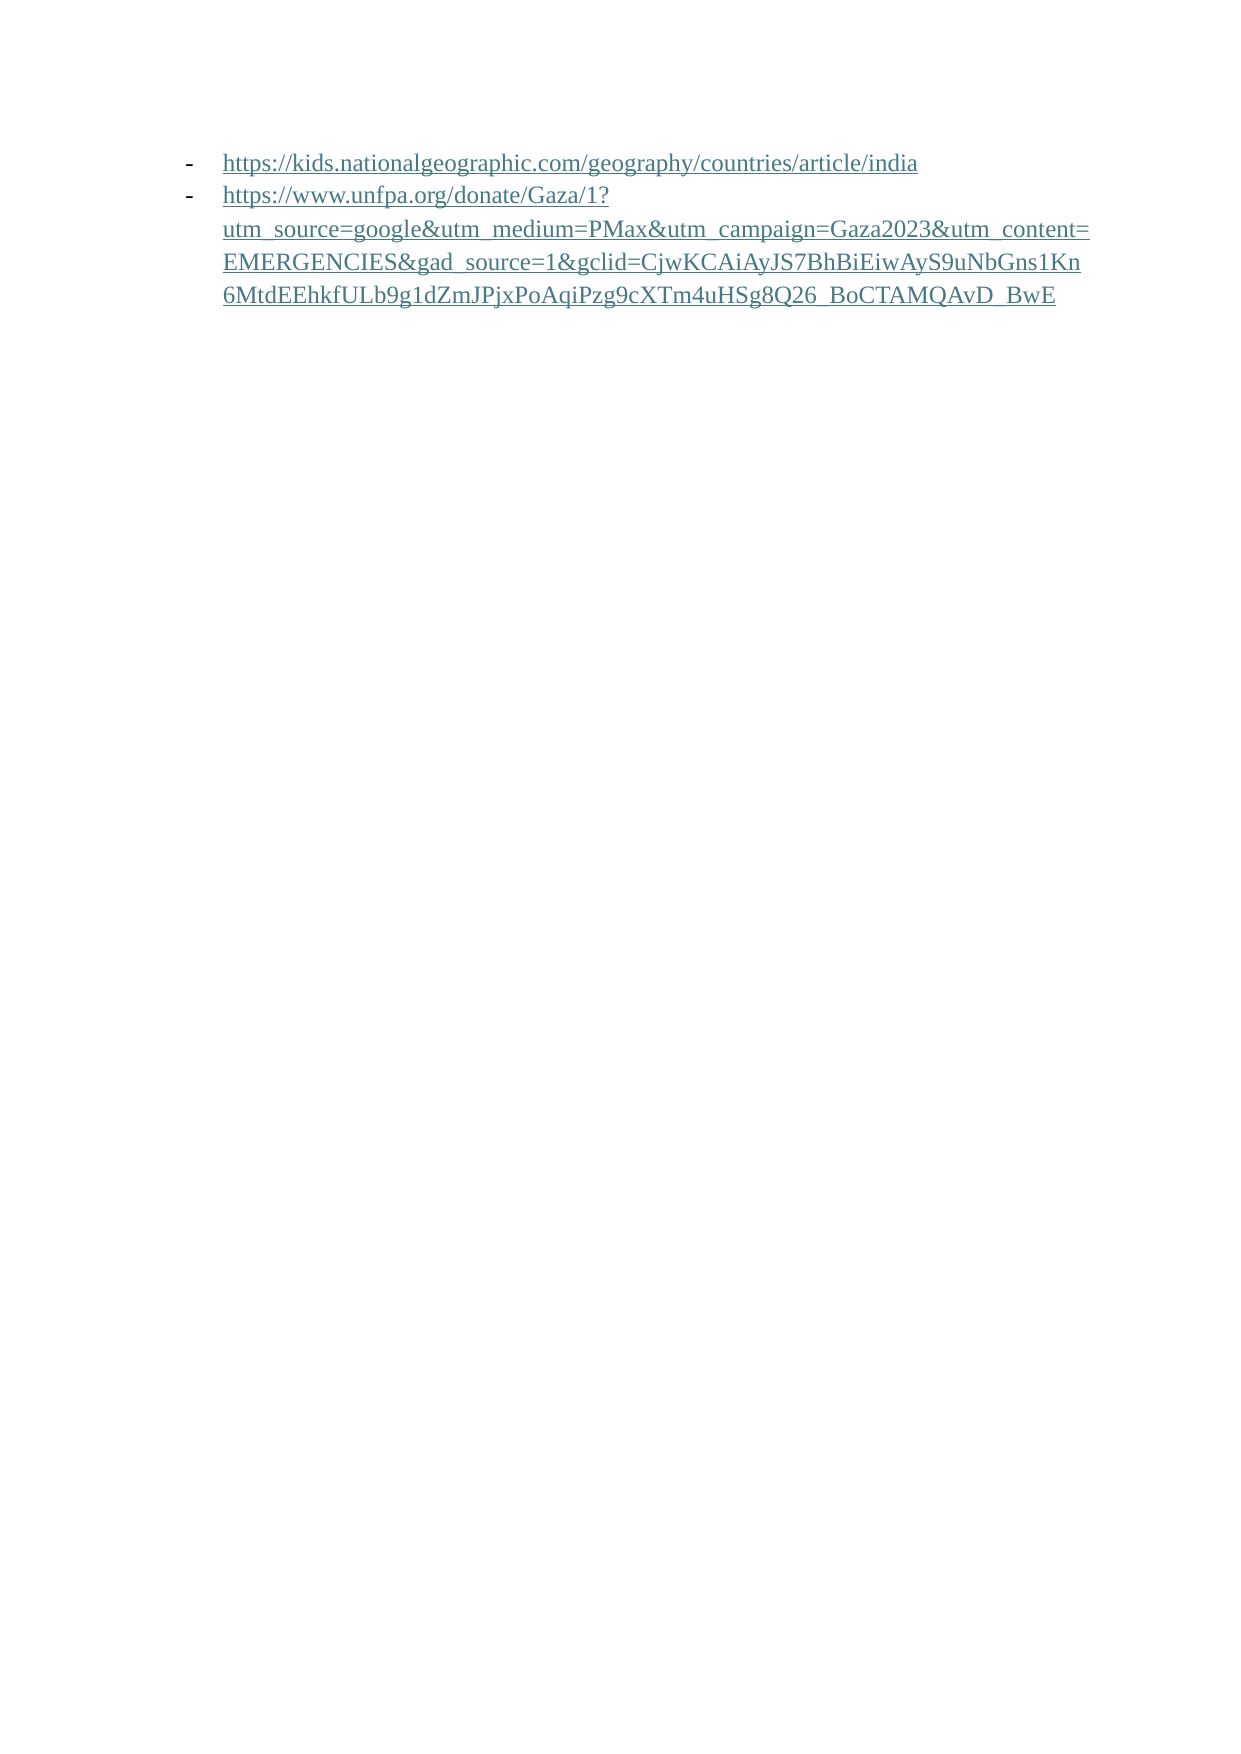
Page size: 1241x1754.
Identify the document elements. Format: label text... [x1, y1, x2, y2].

list https://kids.nationalgeographic.com/geography/countries/article/india [185, 148, 1093, 176]
list https://www.unfpa.org/donate/Gaza/1?utm_source=google&utm_medium=PMax&utm_campaign=Gaza2023&utm_content=EMERGENCIES&gad_source=1&gclid=CjwKCAiAyJS7BhBiEiwAyS9uNbGns1Kn6MtdEEhkfULb9g1dZmJPjxPoAqiPzg9cXTm4uHSg8Q26_BoCTAMQAvD_BwE [185, 181, 1093, 308]
